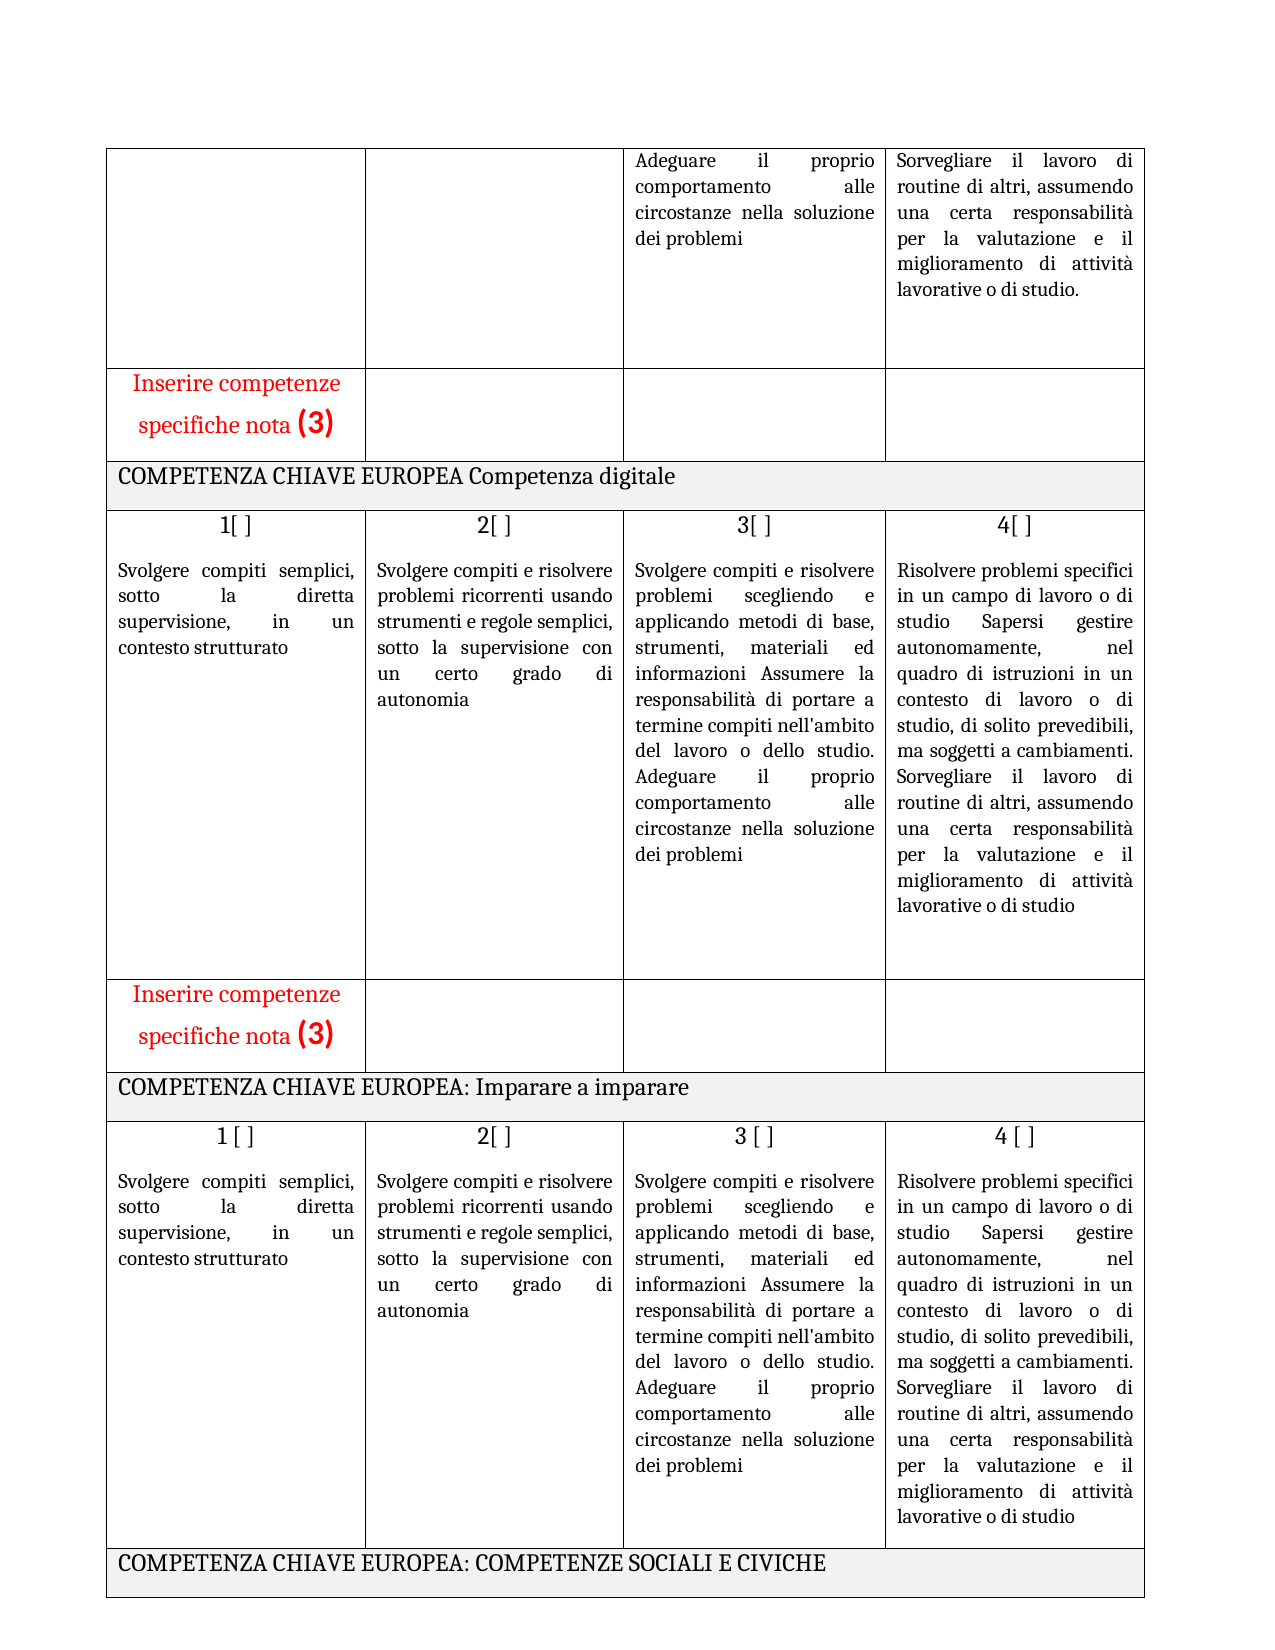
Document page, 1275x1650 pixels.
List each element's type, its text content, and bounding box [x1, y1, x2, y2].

table_cell [366, 369, 623, 461]
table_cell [624, 149, 885, 368]
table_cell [107, 1122, 365, 1548]
table_cell COMPETENZA CHIAVE EUROPEA Competenza digitale [107, 462, 1144, 509]
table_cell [624, 1122, 885, 1548]
table_cell [624, 369, 885, 461]
table_cell COMPETENZA CHIAVE EUROPEA: Imparare a imparare [107, 1073, 1144, 1121]
table_cell 2[ ] Svolgere compiti e risolvere problemi ricorrenti usando strumenti e regole semplici, sotto la supervisione con un certo grado di autonomia [366, 511, 623, 979]
table_cell [886, 980, 1144, 1072]
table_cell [107, 149, 365, 368]
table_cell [886, 1122, 1144, 1548]
table_cell COMPETENZA CHIAVE EUROPEA: COMPETENZE SOCIALI E CIVICHE [107, 1549, 1144, 1597]
table_cell [886, 369, 1144, 461]
table_cell Inserire competenze specifiche nota (3) [107, 980, 365, 1072]
table_cell Inserire competenze specifiche nota (3) [107, 369, 365, 461]
table_cell 2[ ] Svolgere compiti e risolvere problemi ricorrenti usando strumenti e regole semplici, sotto la supervisione con un certo grado di autonomia [366, 1122, 623, 1548]
table_cell [624, 980, 885, 1072]
table_cell 1[ ] Svolgere compiti semplici, sotto la diretta supervisione, in un contesto strutturato [107, 511, 365, 979]
table_cell [366, 980, 623, 1072]
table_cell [366, 149, 623, 368]
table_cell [886, 149, 1144, 368]
